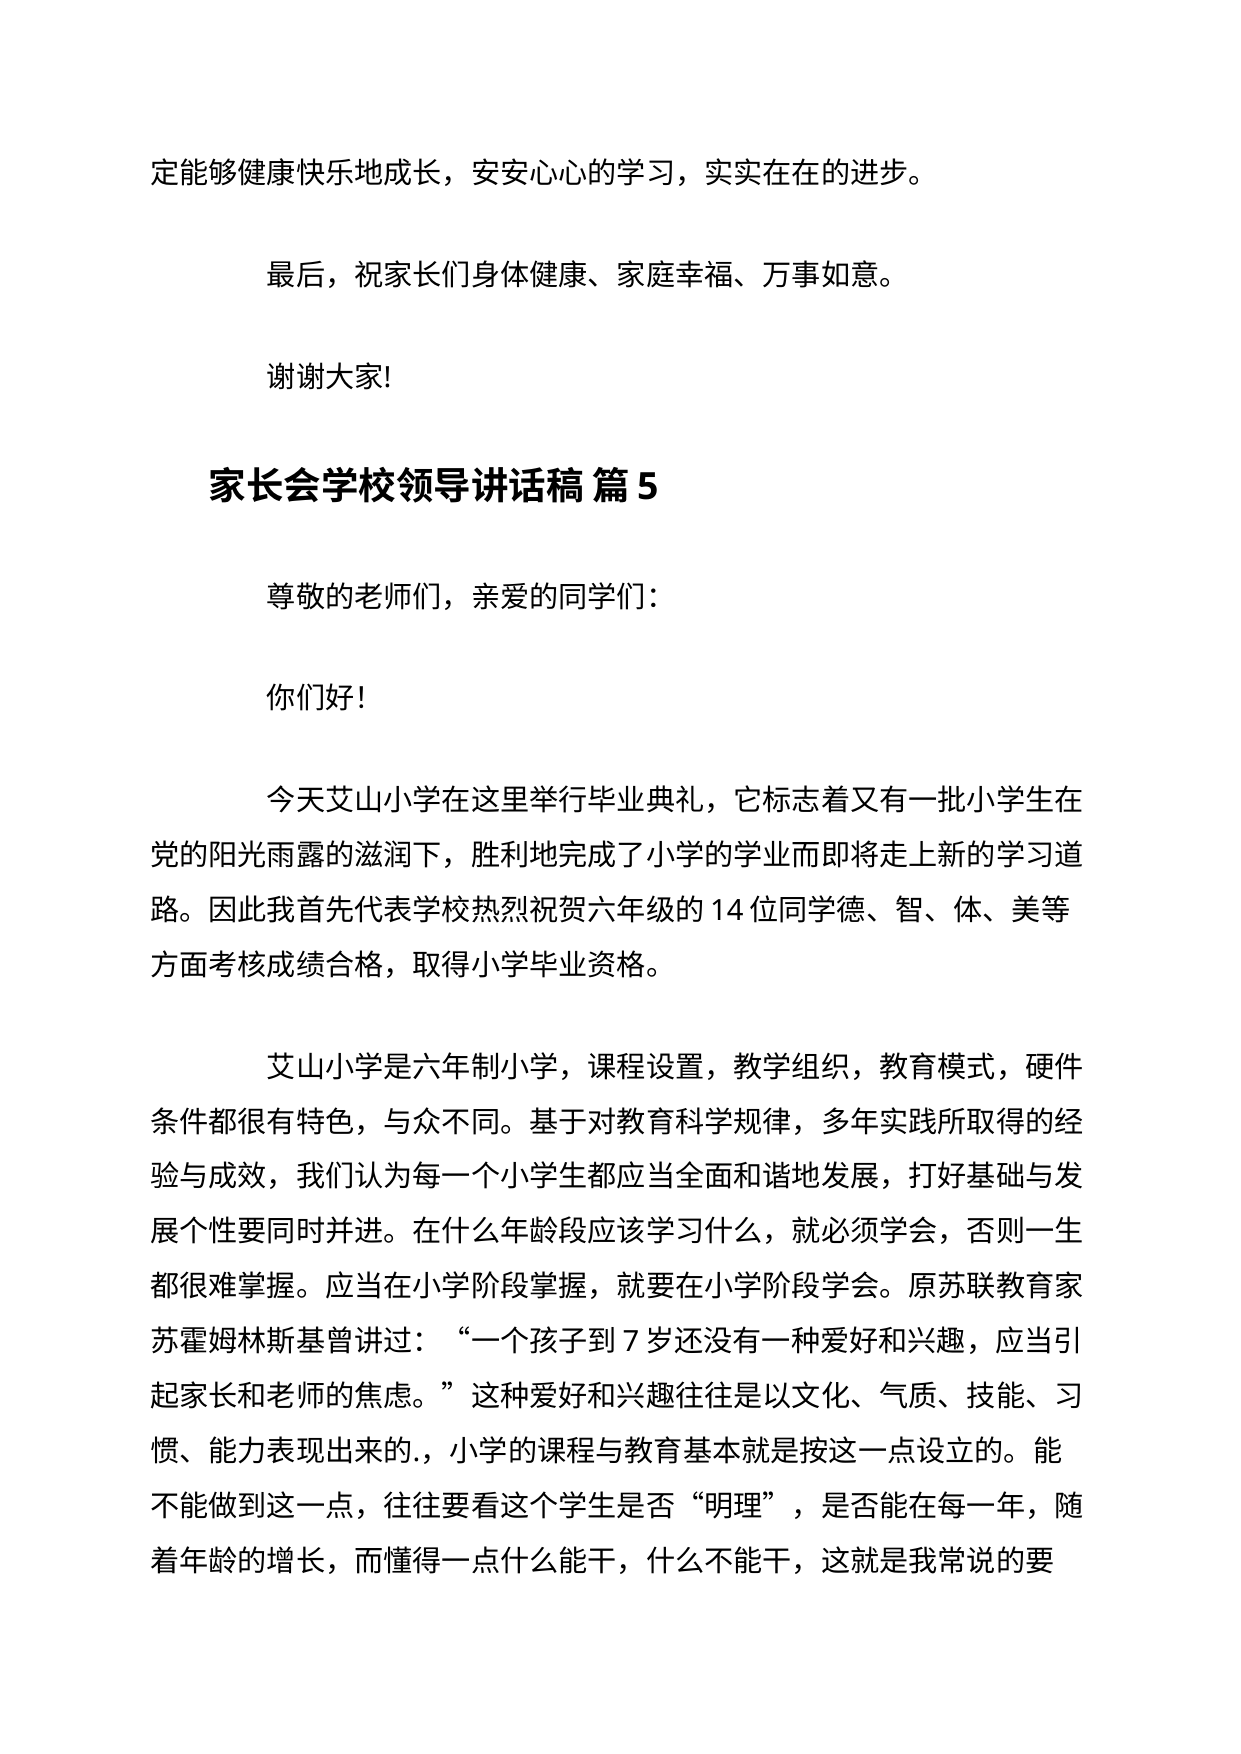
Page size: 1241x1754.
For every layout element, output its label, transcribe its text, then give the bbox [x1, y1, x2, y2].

text 最后，祝家长们身体健康、家庭幸福、万事如意。 [150, 252, 1090, 294]
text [150, 1043, 1090, 1580]
text 你们好！ [150, 675, 1090, 717]
text 家长会学校领导讲话稿 篇5 [150, 456, 1090, 510]
text 尊敬的老师们，亲爱的同学们： [150, 573, 1090, 615]
text 谢谢大家! [150, 353, 1090, 396]
text 今天艾山小学在这里举行毕业典礼，它标志着又有一批小学生在党的阳光雨露的滋润下，胜利地完成了小学的学业而即将走上新的学习道路。因此我首先代表学校热烈祝贺六年级的14位同学德、智、体、美等方面考核成绩合格，取得小学毕业资格。 [150, 777, 1090, 984]
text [150, 150, 1090, 192]
